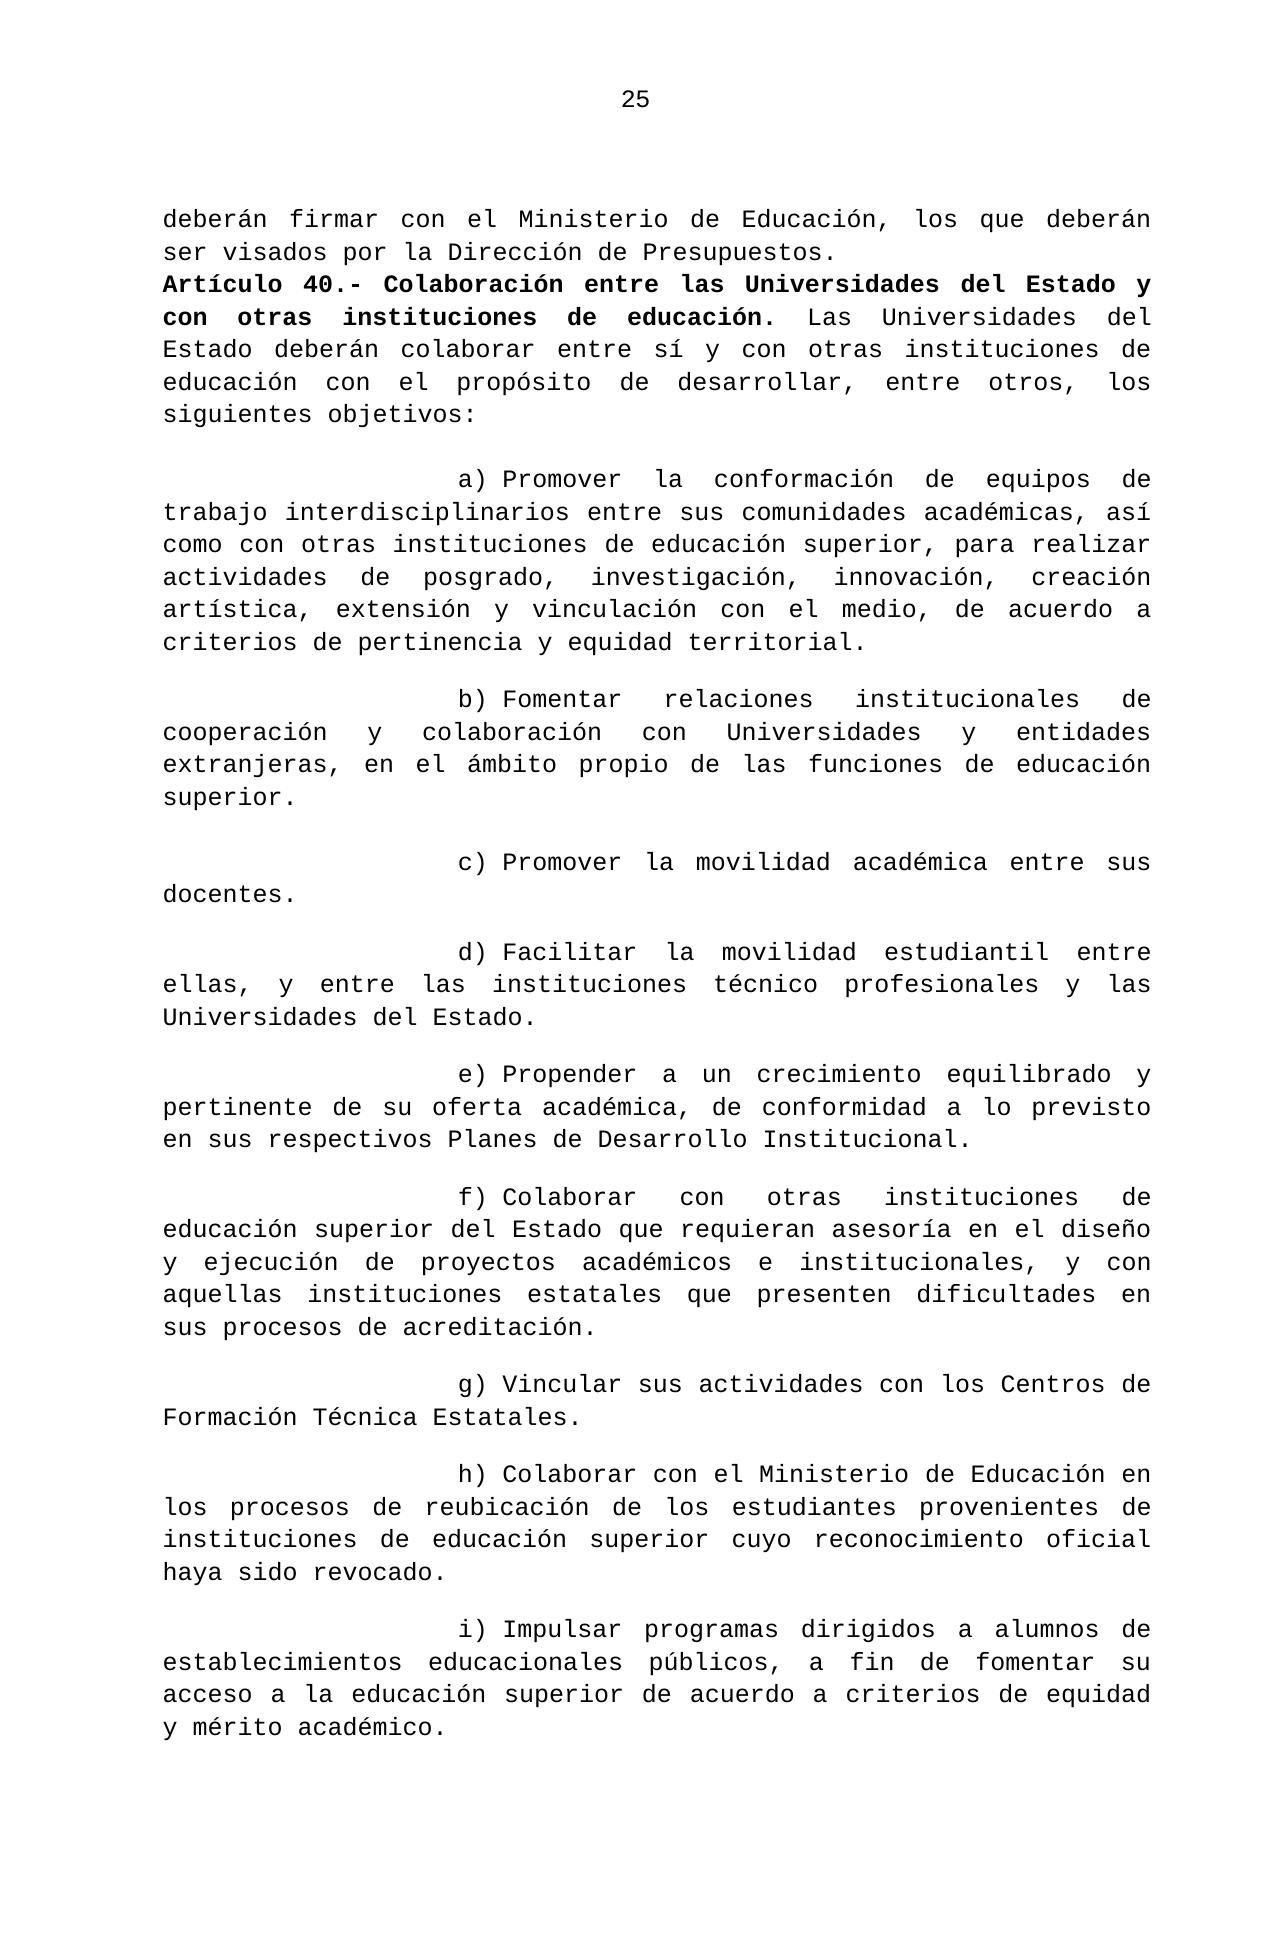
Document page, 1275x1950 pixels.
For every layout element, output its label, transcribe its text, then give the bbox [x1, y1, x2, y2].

list Promover la movilidad académica entre sus docentes. [162, 849, 1152, 910]
list Vincular sus actividades con los Centros de Formación Técnica Estatales. [162, 1372, 1152, 1433]
list Promover la conformación de equipos de trabajo interdisciplinarios entre sus comunidades académicas, así como con otras instituciones de educación superior, para realizar actividades de posgrado, investigación, innovación, creación artística, extensión y vinculación con el medio, de acuerdo a criterios de pertinencia y equidad territorial. [162, 467, 1152, 658]
list Colaborar con el Ministerio de Educación en los procesos de reubicación de los estudiantes provenientes de instituciones de educación superior cuyo reconocimiento oficial haya sido revocado. [162, 1462, 1152, 1588]
list Facilitar la movilidad estudiantil entre ellas, y entre las instituciones técnico profesionales y las Universidades del Estado. [162, 939, 1152, 1033]
list Impulsar programas dirigidos a alumnos de establecimientos educacionales públicos, a fin de fomentar su acceso a la educación superior de acuerdo a criterios de equidad y mérito académico. [162, 1617, 1152, 1743]
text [162, 207, 1152, 268]
list Colaborar con otras instituciones de educación superior del Estado que requieran asesoría en el diseño y ejecución de proyectos académicos e institucionales, y con aquellas instituciones estatales que presenten dificultades en sus procesos de acreditación. [162, 1184, 1152, 1343]
list Propender a un crecimiento equilibrado y pertinente de su oferta académica, de conformidad a lo previsto en sus respectivos Planes de Desarrollo Institucional. [162, 1062, 1152, 1155]
list Fomentar relaciones institucionales de cooperación y colaboración con Universidades y entidades extranjeras, en el ámbito propio de las funciones de educación superior. [162, 687, 1152, 813]
text Artículo 40.- Colaboración entre las Universidades del Estado y con otras instituciones de educación. Las Universidades del Estado deberán colaborar entre sí y con otras instituciones de educación con el propósito de desarrollar, entre otros, los siguientes objetivos: [162, 272, 1152, 430]
